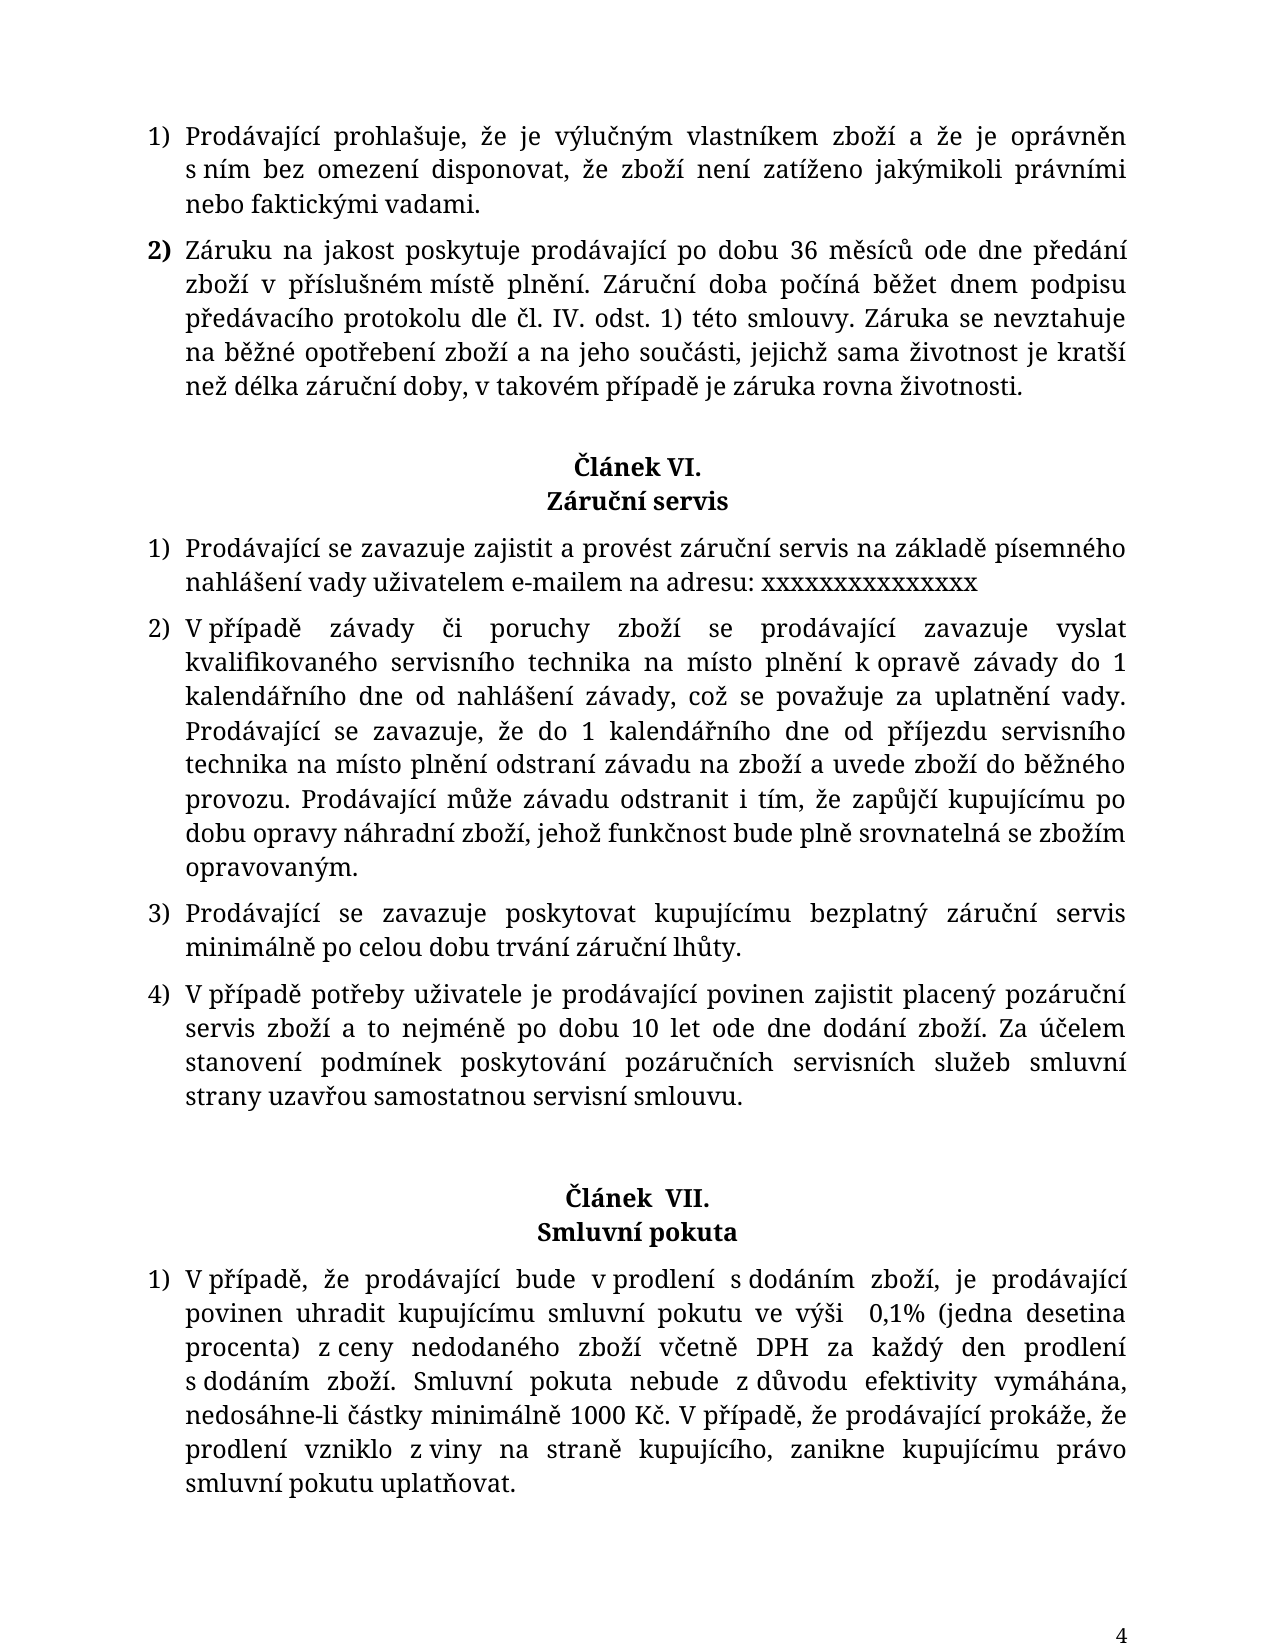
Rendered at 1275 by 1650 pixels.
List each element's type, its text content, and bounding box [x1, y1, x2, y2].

list Prodávající se zavazuje zajistit a provést záruční servis na základě písemného nahlášení vady uživatelem e-mailem na adresu: xxxxxxxxxxxxxxx [148, 530, 1127, 598]
list Záruku na jakost poskytuje prodávající po dobu 36 měsíců ode dne předání zboží v příslušném místě plnění. Záruční doba počíná běžet dnem podpisu předávacího protokolu dle čl. IV. odst. 1) této smlouvy. Záruka se nevztahuje na běžné opotřebení zboží a na jeho součásti, jejichž sama životnost je kratší než délka záruční doby, v takovém případě je záruka rovna životnosti. [148, 233, 1127, 403]
text Smluvní pokuta [148, 1215, 1127, 1249]
list Prodávající se zavazuje poskytovat kupujícímu bezplatný záruční servis minimálně po celou dobu trvání záruční lhůty. [148, 896, 1127, 964]
text Článek VI. [148, 450, 1127, 484]
list V případě závady či poruchy zboží se prodávající zavazuje vyslat kvalifikovaného servisního technika na místo plnění k opravě závady do 1 kalendářního dne od nahlášení závady, což se považuje za uplatnění vady. Prodávající se zavazuje, že do 1 kalendářního dne od příjezdu servisního technika na místo plnění odstraní závadu na zboží a uvede zboží do běžného provozu. Prodávající může závadu odstranit i tím, že zapůjčí kupujícímu po dobu opravy náhradní zboží, jehož funkčnost bude plně srovnatelná se zbožím opravovaným. [148, 611, 1127, 883]
text Záruční servis [148, 484, 1127, 518]
list V případě, že prodávající bude v prodlení s dodáním zboží, je prodávající povinen uhradit kupujícímu smluvní pokutu ve výši 0,1% (jedna desetina procenta) z ceny nedodaného zboží včetně DPH za každý den prodlení s dodáním zboží. Smluvní pokuta nebude z důvodu efektivity vymáhána, nedosáhne-li částky minimálně 1000 Kč. V případě, že prodávající prokáže, že prodlení vzniklo z viny na straně kupujícího, zanikne kupujícímu právo smluvní pokutu uplatňovat. [148, 1262, 1127, 1500]
list V případě potřeby uživatele je prodávající povinen zajistit placený pozáruční servis zboží a to nejméně po dobu 10 let ode dne dodání zboží. Za účelem stanovení podmínek poskytování pozáručních servisních služeb smluvní strany uzavřou samostatnou servisní smlouvu. [148, 977, 1127, 1113]
list Prodávající prohlašuje, že je výlučným vlastníkem zboží a že je oprávněn s ním bez omezení disponovat, že zboží není zatíženo jakýmikoli právními nebo faktickými vadami. [148, 118, 1127, 220]
text Článek VII. [148, 1181, 1127, 1215]
